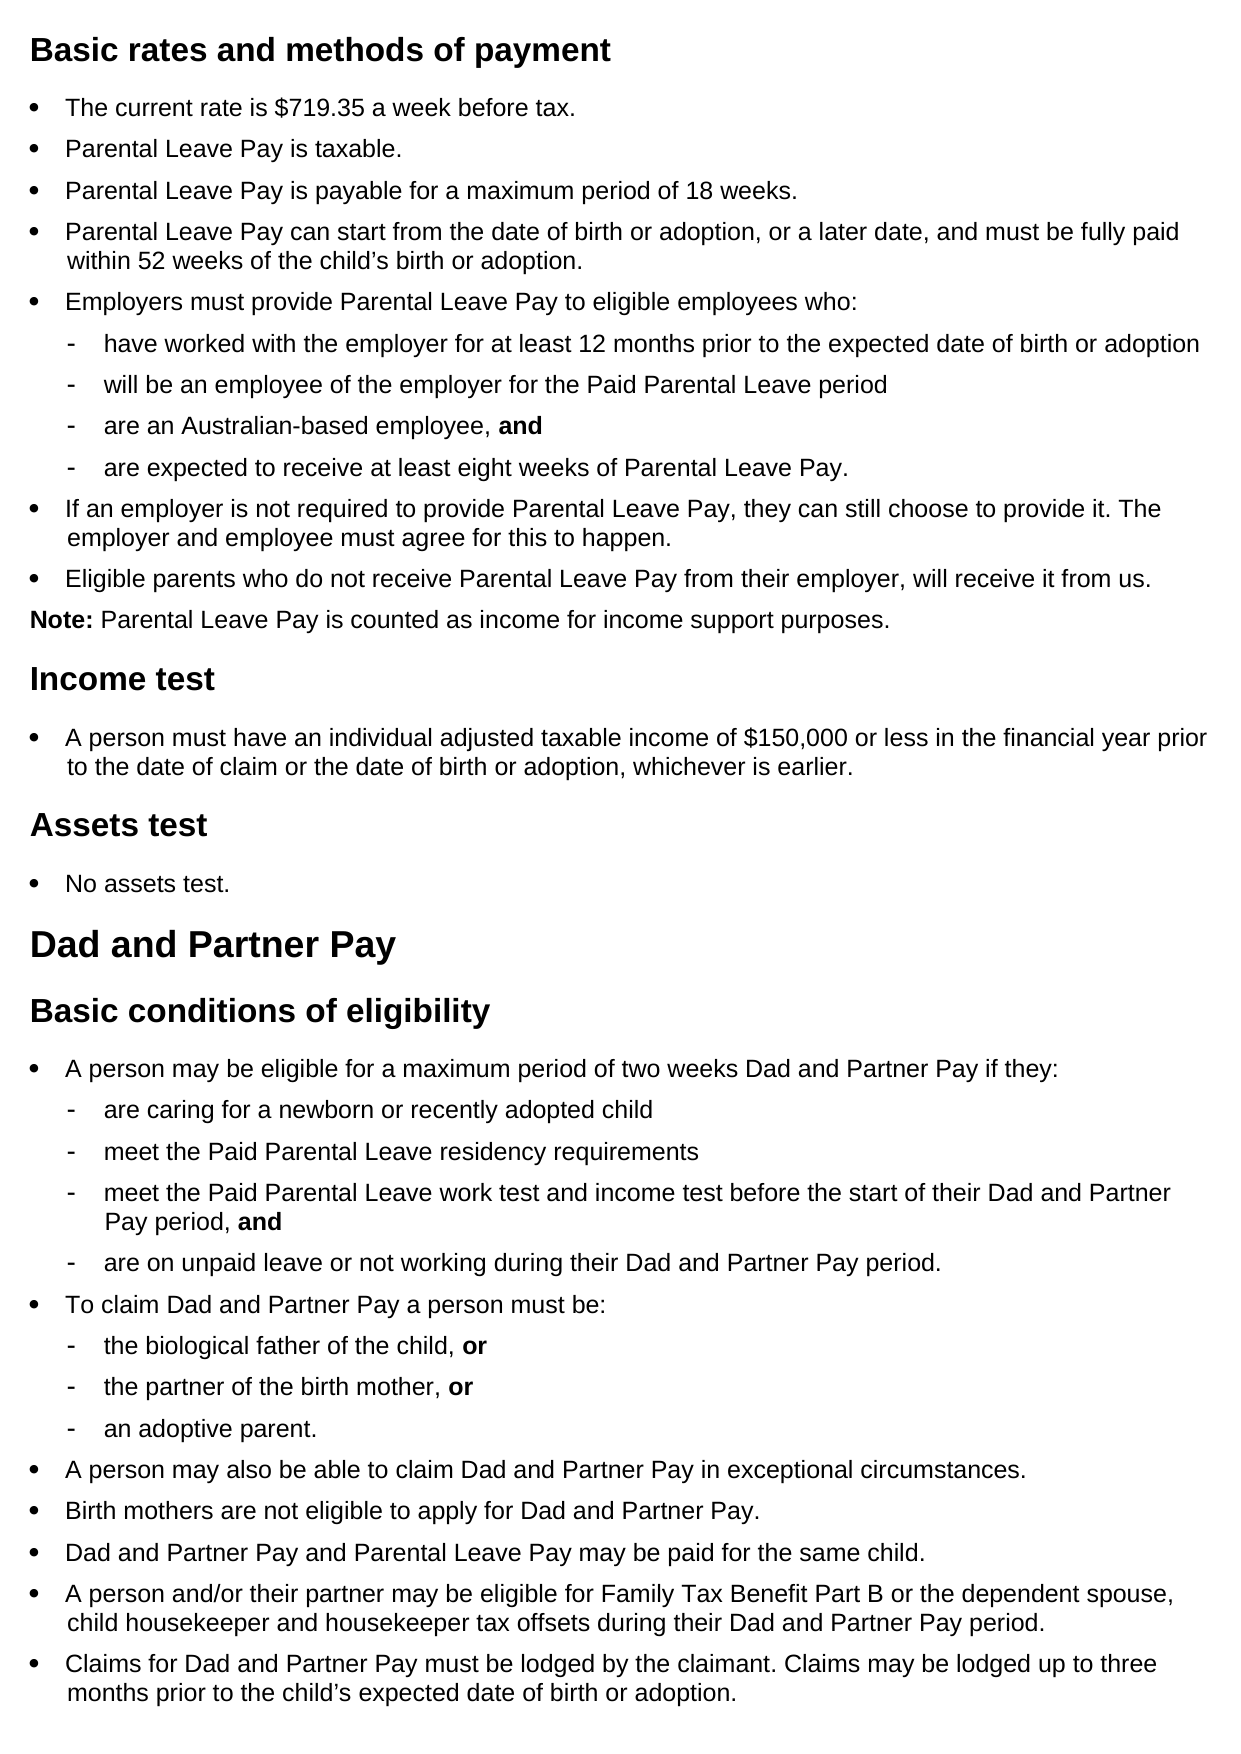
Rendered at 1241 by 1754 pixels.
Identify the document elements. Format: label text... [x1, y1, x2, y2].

list the partner of the birth mother, or [67, 1372, 1211, 1401]
list are expected to receive at least eight weeks of Parental Leave Pay. [67, 453, 1211, 481]
list are caring for a newborn or recently adopted child [67, 1095, 1211, 1124]
list The current rate is $719.35 a week before tax. [29, 93, 1211, 122]
subtitle Assets test [29, 805, 1211, 844]
list are an Australian-based employee, and [67, 411, 1211, 440]
list Eligible parents who do not receive Parental Leave Pay from their employer, will receive it from us. [29, 564, 1211, 593]
list have worked with the employer for at least 12 months prior to the expected date of birth or adoption [67, 328, 1211, 357]
subtitle Income test [29, 659, 1211, 698]
list Dad and Partner Pay and Parental Leave Pay may be paid for the same child. [29, 1538, 1211, 1567]
list A person may be eligible for a maximum period of two weeks Dad and Partner Pay if they: [29, 1054, 1211, 1083]
subtitle Basic rates and methods of payment [29, 29, 1211, 68]
list are on unpaid leave or not working during their Dad and Partner Pay period. [67, 1248, 1211, 1277]
list No assets test. [29, 869, 1211, 897]
list Parental Leave Pay can start from the date of birth or adoption, or a later date, and must be fully paid within 52 weeks of the child’s birth or adoption. [29, 217, 1211, 275]
list will be an employee of the employer for the Paid Parental Leave period [67, 370, 1211, 399]
list If an employer is not required to provide Parental Leave Pay, they can still choose to provide it. The employer and employee must agree for this to happen. [29, 494, 1211, 552]
subtitle Basic conditions of eligibility [29, 991, 1211, 1029]
list an adoptive parent. [67, 1414, 1211, 1442]
list Employers must provide Parental Leave Pay to eligible employees who: [29, 287, 1211, 316]
list the biological father of the child, or [67, 1331, 1211, 1360]
list Parental Leave Pay is payable for a maximum period of 18 weeks. [29, 176, 1211, 204]
list meet the Paid Parental Leave residency requirements [67, 1137, 1211, 1166]
list A person may also be able to claim Dad and Partner Pay in exceptional circumstances. [29, 1455, 1211, 1484]
list Parental Leave Pay is taxable. [29, 134, 1211, 163]
list A person and/or their partner may be eligible for Family Tax Benefit Part B or the dependent spouse, child housekeeper and housekeeper tax offsets during their Dad and Partner Pay period. [29, 1579, 1211, 1637]
list meet the Paid Parental Leave work test and income test before the start of their Dad and Partner Pay period, and [67, 1178, 1211, 1236]
list A person must have an individual adjusted taxable income of $150,000 or less in the financial year prior to the date of claim or the date of birth or adoption, whichever is earlier. [29, 723, 1211, 780]
text Note: Parental Leave Pay is counted as income for income support purposes. [29, 605, 1211, 634]
list Claims for Dad and Partner Pay must be lodged by the claimant. Claims may be lodged up to three months prior to the child’s expected date of birth or adoption. [29, 1649, 1211, 1707]
list Birth mothers are not eligible to apply for Dad and Partner Pay. [29, 1496, 1211, 1525]
list To claim Dad and Partner Pay a person must be: [29, 1289, 1211, 1318]
subtitle Dad and Partner Pay [29, 922, 1211, 966]
